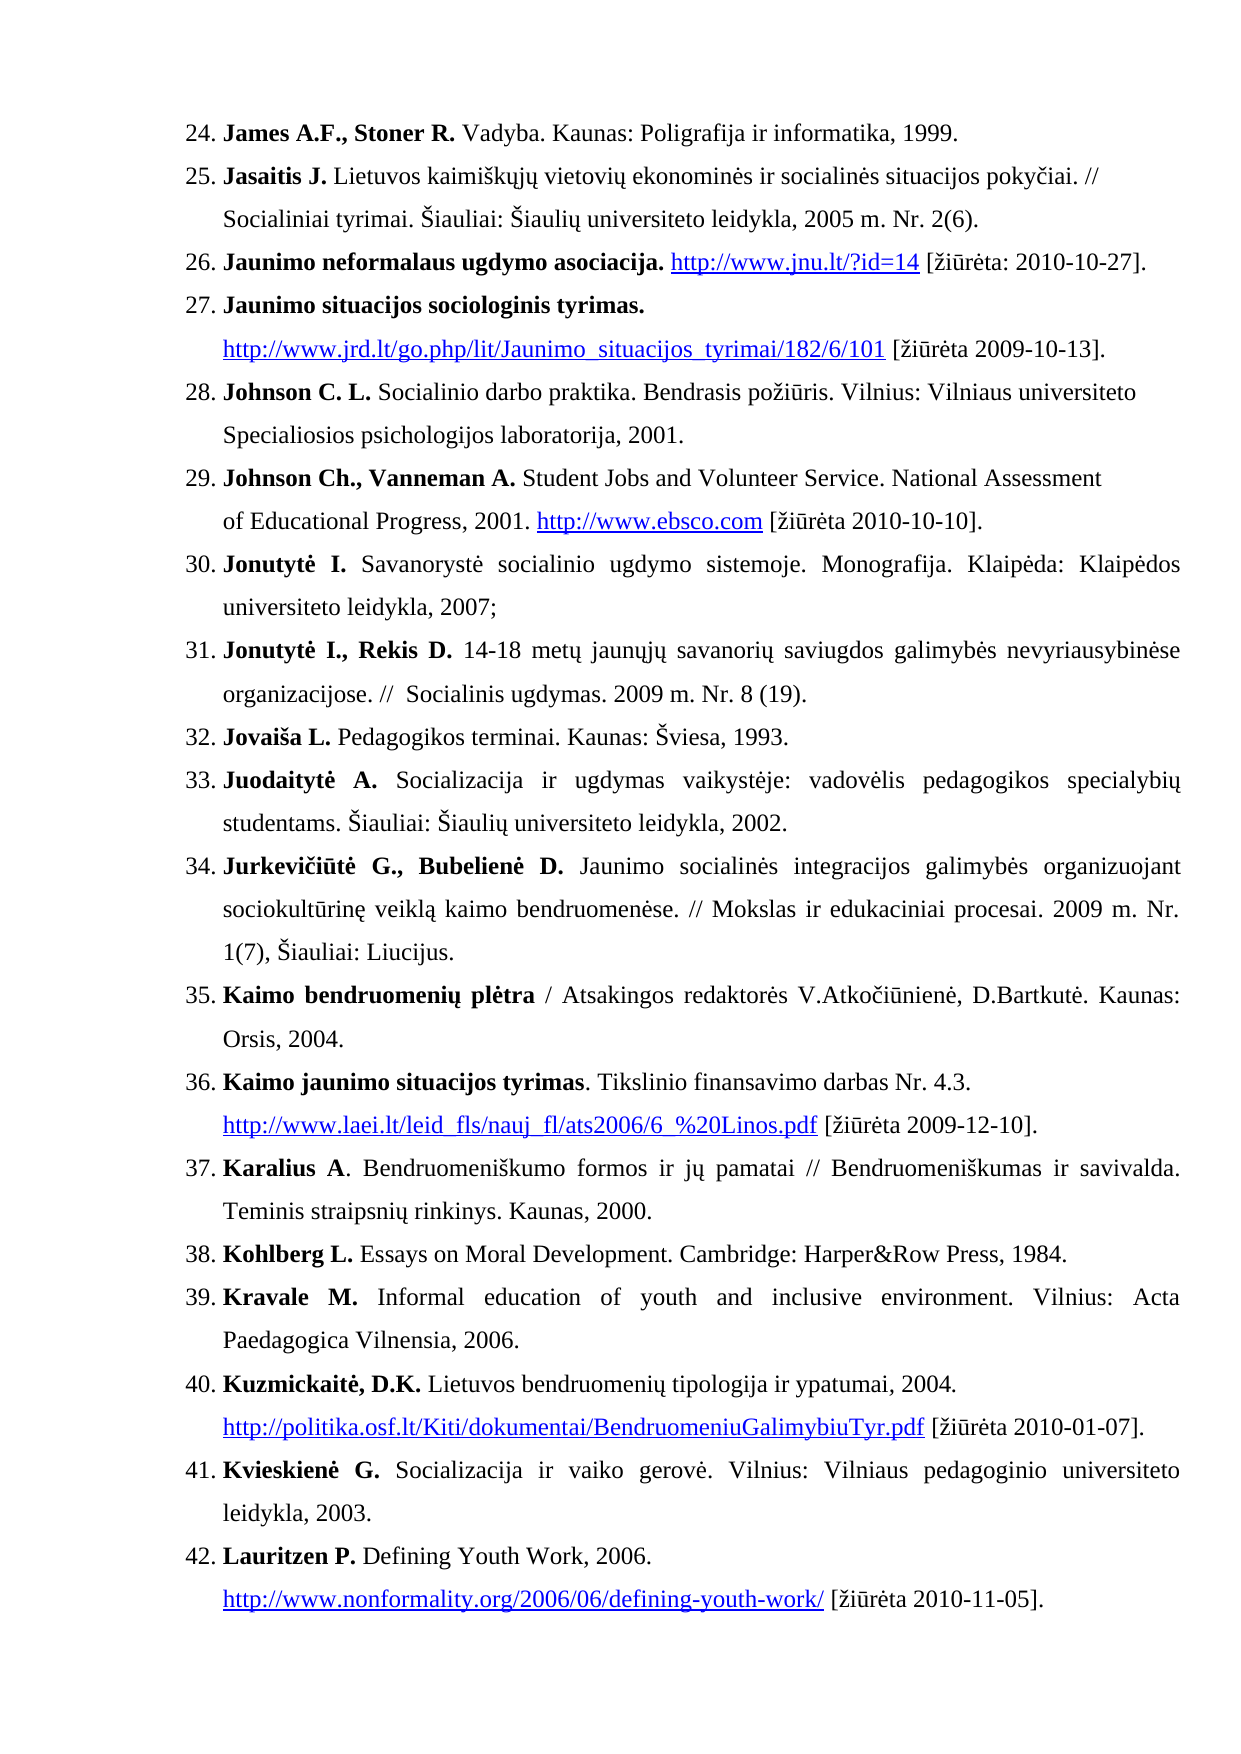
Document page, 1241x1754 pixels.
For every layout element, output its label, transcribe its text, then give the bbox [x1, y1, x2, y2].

text http://www.nonformality.org/2006/06/defining-youth-work/ [žiūrėta 2010-11-05]. [223, 1584, 1181, 1613]
list Kohlberg L. Essays on Moral Development. Cambridge: Harper&Row Press, 1984. [185, 1239, 1181, 1268]
list Kaimo bendruomenių plėtra / Atsakingos redaktorės V.Atkočiūnienė, D.Bartkutė. Kaunas: Orsis, 2004. [185, 981, 1181, 1052]
list Kravale M. Informal education of youth and inclusive environment. Vilnius: Acta Paedagogica Vilnensia, 2006. [185, 1282, 1181, 1354]
list Jaunimo neformalaus ugdymo asociacija. http://www.jnu.lt/?id=14 [žiūrėta: 2010-10-27]. [185, 247, 1181, 276]
text Specialiosios psichologijos laboratorija, 2001. [223, 420, 1181, 449]
list Jurkevičiūtė G., Bubelienė D. Jaunimo socialinės integracijos galimybės organizuojant sociokultūrinę veiklą kaimo bendruomenėse. // Mokslas ir edukaciniai procesai. 2009 m. Nr. 1(7), Šiauliai: Liucijus. [185, 851, 1181, 966]
list Johnson C. L. Socialinio darbo praktika. Bendrasis požiūris. Vilnius: Vilniaus universiteto [185, 377, 1181, 406]
list Johnson Ch., Vanneman A. Student Jobs and Volunteer Service. National Assessment [185, 463, 1181, 492]
list Juodaitytė A. Socializacija ir ugdymas vaikystėje: vadovėlis pedagogikos specialybių studentams. Šiauliai: Šiaulių universiteto leidykla, 2002. [185, 765, 1181, 837]
list Karalius A. Bendruomeniškumo formos ir jų pamatai // Bendruomeniškumas ir savivalda. Teminis straipsnių rinkinys. Kaunas, 2000. [185, 1153, 1181, 1225]
list Jasaitis J. Lietuvos kaimiškųjų vietovių ekonominės ir socialinės situacijos pokyčiai. // Socialiniai tyrimai. Šiauliai: Šiaulių universiteto leidykla, 2005 m. Nr. 2(6). [185, 161, 1181, 233]
list Jonutytė I. Savanorystė socialinio ugdymo sistemoje. Monografija. Klaipėda: Klaipėdos universiteto leidykla, 2007; [185, 549, 1181, 621]
list James A.F., Stoner R. Vadyba. Kaunas: Poligrafija ir informatika, 1999. [185, 118, 1181, 147]
list Jaunimo situacijos sociologinis tyrimas. http://www.jrd.lt/go.php/lit/Jaunimo_situacijos_tyrimai/182/6/101 [žiūrėta 2009-10-13]. [185, 291, 1181, 362]
list Jovaiša L. Pedagogikos terminai. Kaunas: Šviesa, 1993. [185, 722, 1181, 751]
list Kuzmickaitė, D.K. Lietuvos bendruomenių tipologija ir ypatumai, 2004. http://politika.osf.lt/Kiti/dokumentai/BendruomeniuGalimybiuTyr.pdf [žiūrėta 2010-01-07]. [185, 1369, 1181, 1441]
list Jonutytė I., Rekis D. 14-18 metų jaunųjų savanorių saviugdos galimybės nevyriausybinėse organizacijose. // Socialinis ugdymas. 2009 m. Nr. 8 (19). [185, 636, 1181, 707]
list Kvieskienė G. Socializacija ir vaiko gerovė. Vilnius: Vilniaus pedagoginio universiteto leidykla, 2003. [185, 1455, 1181, 1527]
text of Educational Progress, 2001. http://www.ebsco.com [žiūrėta 2010-10-10]. [223, 506, 1181, 535]
list Kaimo jaunimo situacijos tyrimas. Tikslinio finansavimo darbas Nr. 4.3. http://www.laei.lt/leid_fls/nauj_fl/ats2006/6_%20Linos.pdf [žiūrėta 2009-12-10]. [185, 1067, 1181, 1139]
list Lauritzen P. Defining Youth Work, 2006. [185, 1541, 1181, 1570]
